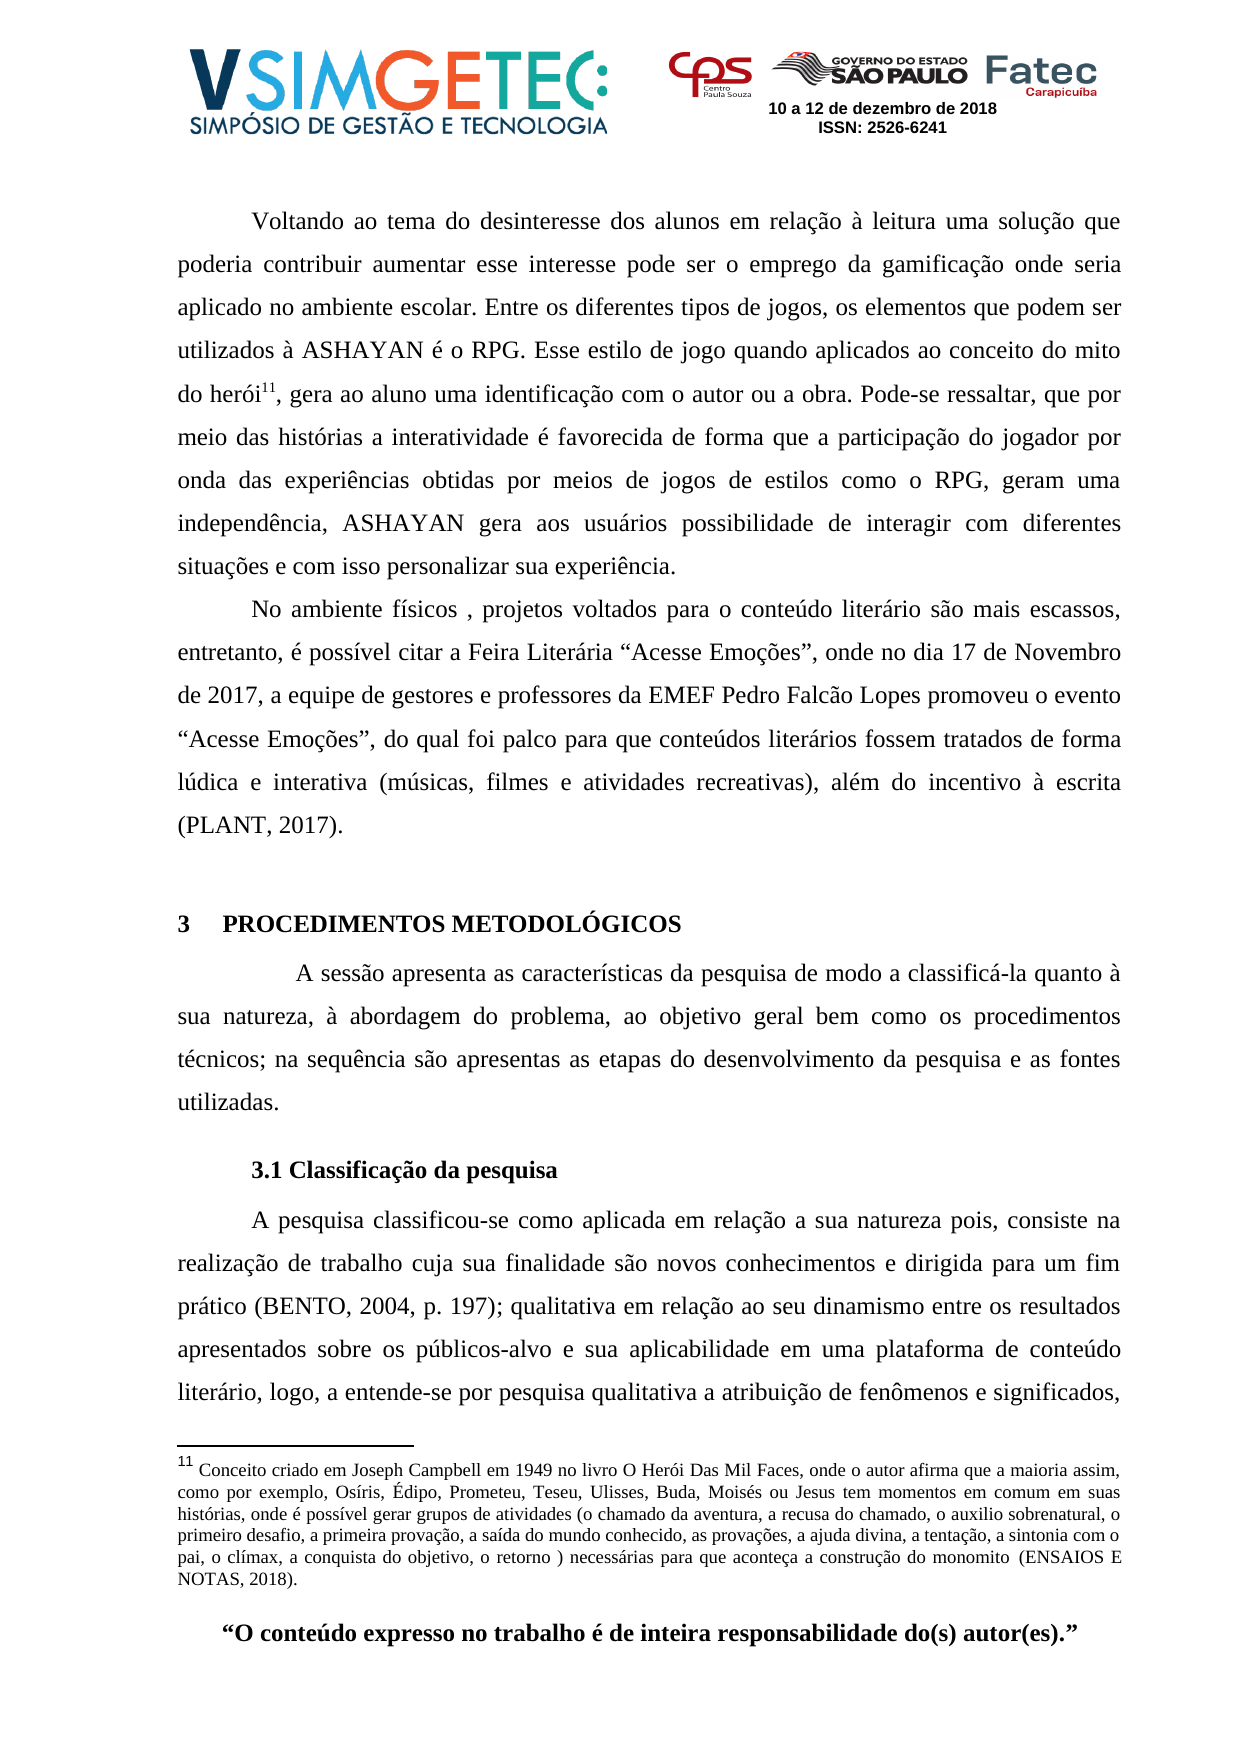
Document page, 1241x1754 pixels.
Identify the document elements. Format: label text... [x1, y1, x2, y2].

text No ambiente físicos , projetos voltados para o conteúdo literário são mais escassos, entretanto, é possível citar a Feira Literária “Acesse Emoções”, onde no dia 17 de Novembro de 2017, a equipe de gestores e professores da EMEF Pedro Falcão Lopes promoveu o evento “Acesse Emoções”, do qual foi palco para que conteúdos literários fossem tratados de forma lúdica e interativa (músicas, filmes e atividades recreativas), além do incentivo à escrita . [177, 594, 1122, 839]
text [177, 1205, 1122, 1406]
text Voltando ao tema do desinteresse dos alunos em relação à leitura uma solução que poderia contribuir aumentar esse interesse pode ser o emprego da gamificação onde seria aplicado no ambiente escolar. Entre os diferentes tipos de jogos, os elementos que podem ser utilizados à ASHAYAN é o RPG. Esse estilo de jogo quando aplicados ao conceito do mito do herói, gera ao aluno uma identificação com o autor ou a obra. Pode-se ressaltar, que por meio das histórias a interatividade é favorecida de forma que a participação do jogador por onda das experiências obtidas por meios de jogos de estilos como o RPG, geram uma independência, ASHAYAN gera aos usuários possibilidade de interagir com diferentes situações e com isso personalizar sua experiência. [177, 206, 1122, 580]
subtitle Procedimentos metodológicos [177, 909, 1122, 937]
picture [984, 55, 1099, 99]
picture [188, 49, 608, 136]
subtitle 3.1 Classificação da pesquisa [177, 1156, 1122, 1184]
text A sessão apresenta as características da pesquisa de modo a classificá-la quanto à sua natureza, à abordagem do problema, ao objetivo geral bem como os procedimentos técnicos; na sequência são apresentas as etapas do desenvolvimento da pesquisa e as fontes utilizadas. [177, 958, 1122, 1116]
picture [666, 48, 971, 99]
